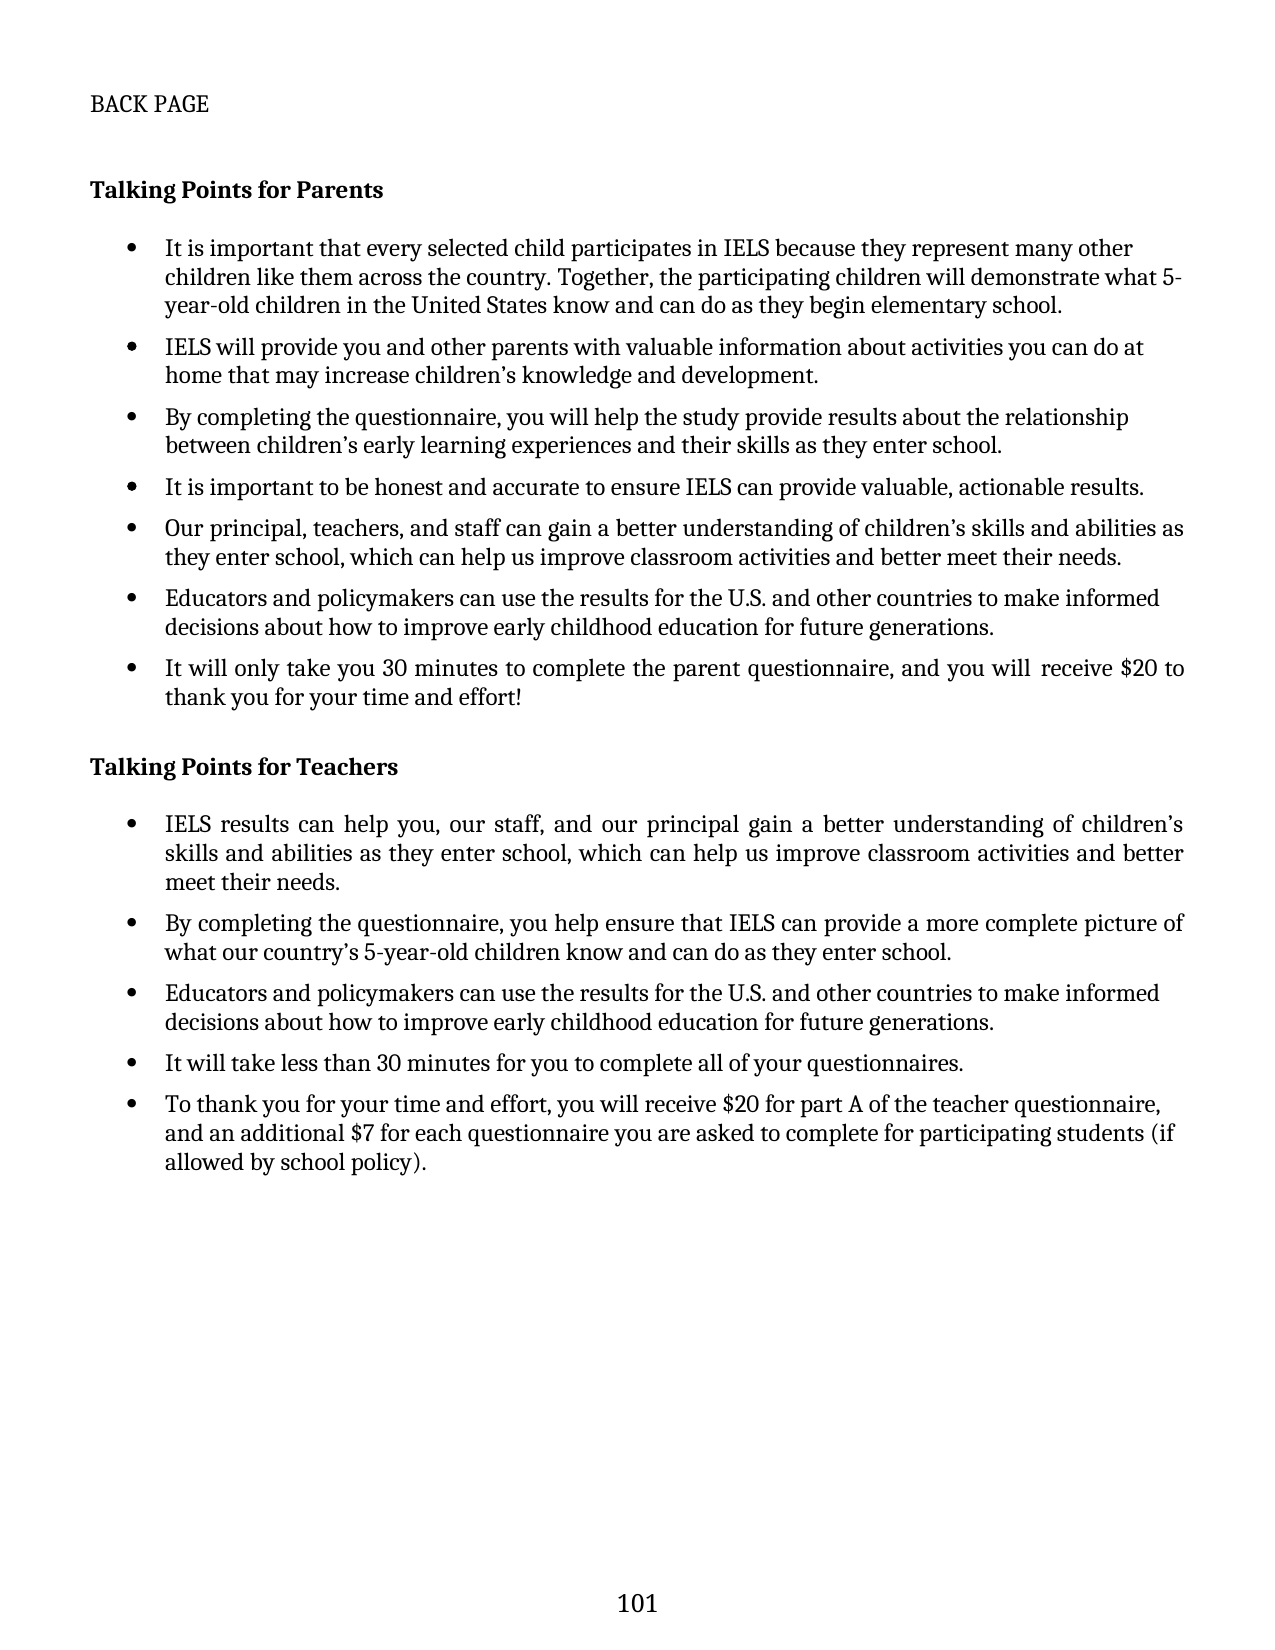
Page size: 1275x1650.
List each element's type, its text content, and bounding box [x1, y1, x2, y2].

text BACK PAGE [90, 90, 1185, 119]
list Our principal, teachers, and staff can gain a better understanding of children’s skills and abilities as they enter school, which can help us improve classroom activities and better meet their needs. [127, 514, 1185, 571]
list It is important to be honest and accurate to ensure IELS can provide valuable, actionable results. [127, 472, 1185, 501]
list Educators and policymakers can use the results for the U.S. and other countries to make informed decisions about how to improve early childhood education for future generations. [127, 584, 1185, 641]
list By completing the questionnaire, you will help the study provide results about the relationship between children’s early learning experiences and their skills as they enter school. [127, 402, 1185, 460]
list IELS will provide you and other parents with valuable information about activities you can do at home that may increase children’s knowledge and development. [127, 332, 1185, 390]
list It is important that every selected child participates in IELS because they represent many other children like them across the country. Together, the participating children will demonstrate what 5-year-old children in the United States know and can do as they begin elementary school. [127, 234, 1185, 320]
list It will take less than 30 minutes for you to complete all of your questionnaires. [127, 1049, 1185, 1077]
list By completing the questionnaire, you help ensure that IELS can provide a more complete picture of what our country’s 5-year-old children know and can do as they enter school. [127, 909, 1185, 966]
list Educators and policymakers can use the results for the U.S. and other countries to make informed decisions about how to improve early childhood education for future generations. [127, 979, 1185, 1036]
list To thank you for your time and effort, you will receive $20 for part A of the teacher questionnaire, and an additional $7 for each questionnaire you are asked to complete for participating students (if allowed by school policy). [127, 1090, 1185, 1176]
list IELS results can help you, our staff, and our principal gain a better understanding of children’s skills and abilities as they enter school, which can help us improve classroom activities and better meet their needs. [127, 810, 1185, 896]
text Talking Points for Teachers [90, 752, 1185, 781]
text Talking Points for Parents [90, 176, 1185, 205]
list It will only take you 30 minutes to complete the parent questionnaire, and you will receive $20 to thank you for your time and effort! [127, 654, 1185, 711]
